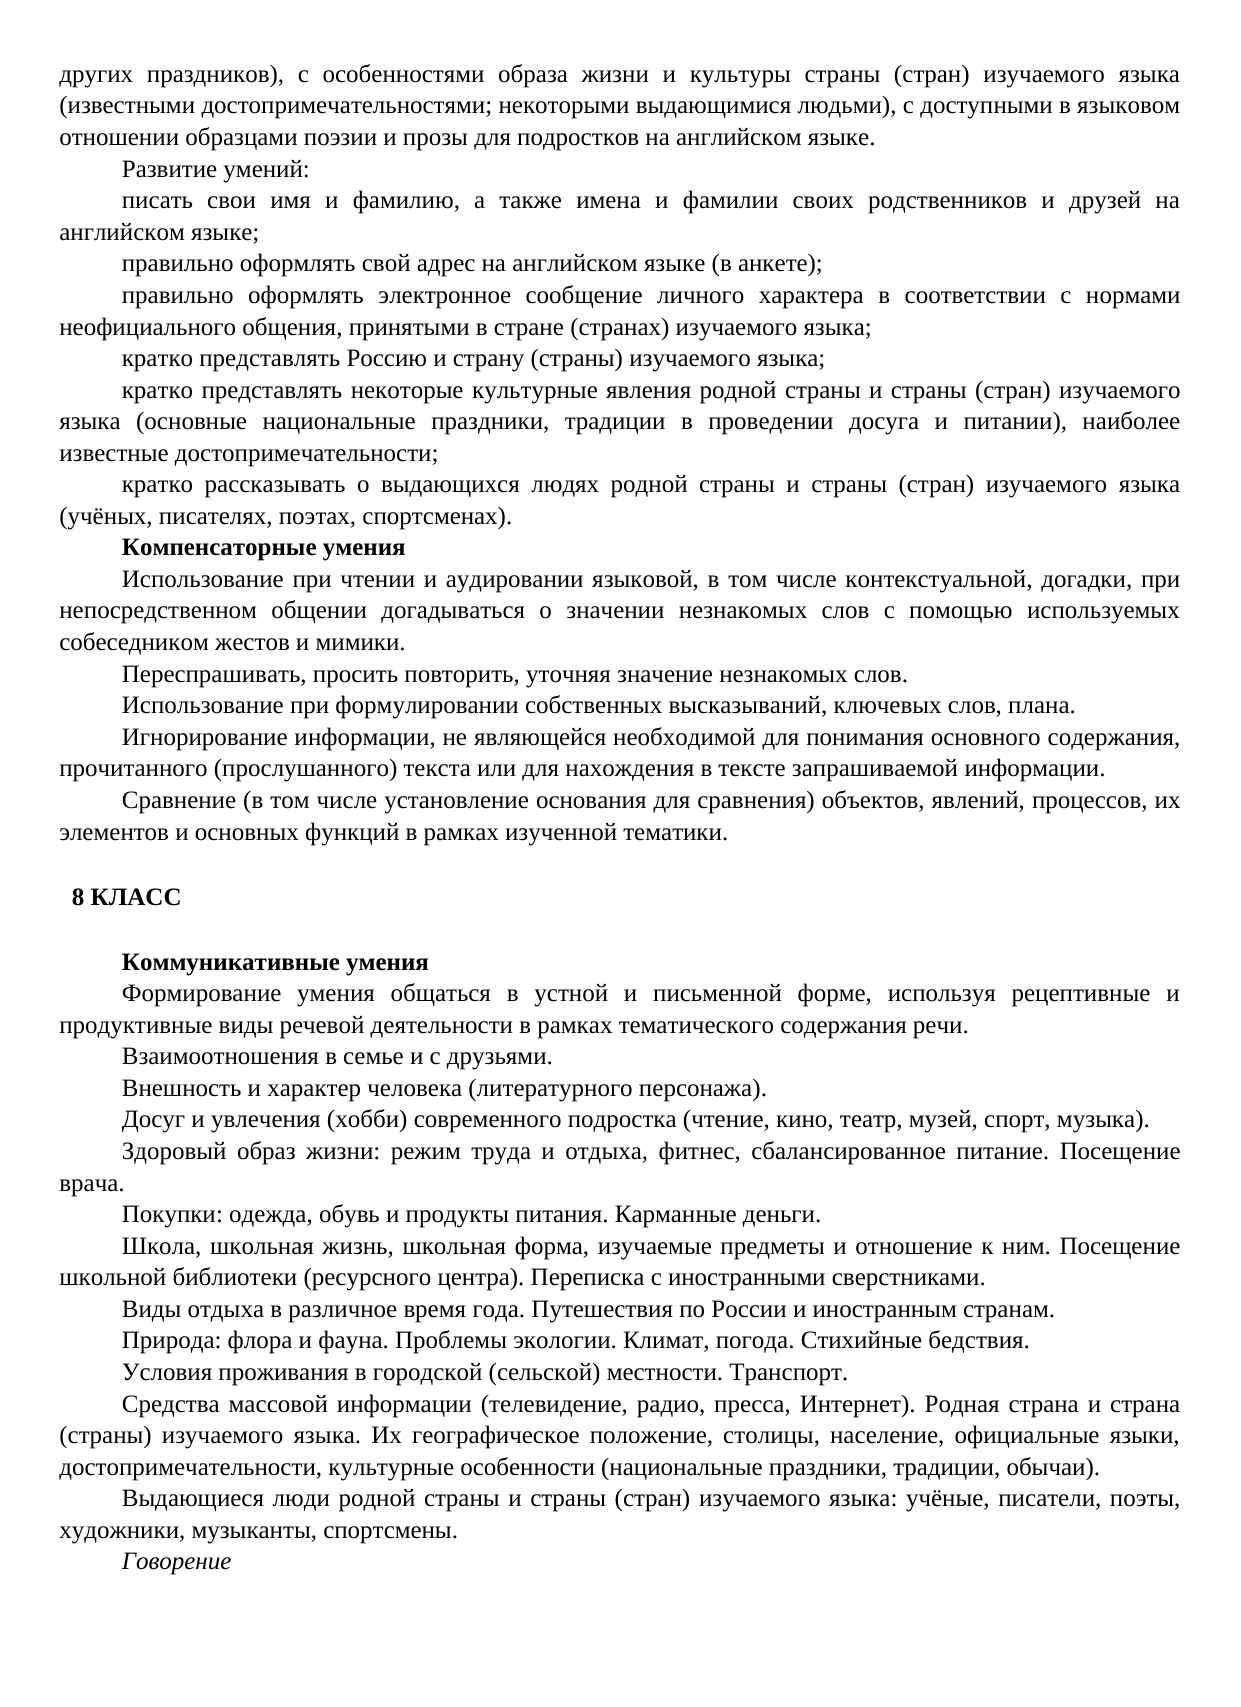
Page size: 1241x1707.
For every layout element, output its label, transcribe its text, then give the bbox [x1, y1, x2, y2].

text кратко представлять некоторые культурные явления родной страны и страны (стран) изучаемого языка (основные национальные праздники, традиции в проведении досуга и питании), наиболее известные достопримечательности; [59, 375, 1181, 467]
text Покупки: одежда, обувь и продукты питания. Карманные деньги. [59, 1199, 1181, 1228]
text Выдающиеся люди родной страны и страны (стран) изучаемого языка: учёные, писатели, поэты, художники, музыканты, спортсмены. [59, 1483, 1181, 1544]
text Взаимоотношения в семье и с друзьями. [59, 1041, 1181, 1070]
text Здоровый образ жизни: режим труда и отдыха, фитнес, сбалансированное питание. Посещение врача. [59, 1136, 1181, 1196]
text Коммуникативные умения [59, 947, 1181, 976]
text Условия проживания в городской (сельской) местности. Транспорт. [59, 1357, 1181, 1386]
text Формирование умения общаться в устной и письменной форме, используя рецептивные и продуктивные виды речевой деятельности в рамках тематического содержания речи. [59, 978, 1181, 1039]
text Переспрашивать, просить повторить, уточняя значение незнакомых слов. [59, 659, 1181, 687]
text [59, 59, 1181, 151]
text Природа: флора и фауна. Проблемы экологии. Климат, погода. Стихийные бедствия. [59, 1326, 1181, 1354]
text правильно оформлять свой адрес на английском языке (в анкете); [59, 248, 1181, 277]
text Использование при формулировании собственных высказываний, ключевых слов, плана. [59, 690, 1181, 719]
text Игнорирование информации, не являющейся необходимой для понимания основного содержания, прочитанного (прослушанного) текста или для нахождения в тексте запрашиваемой информации. [59, 722, 1181, 782]
text Развитие умений: [59, 154, 1181, 182]
text Средства массовой информации (телевидение, радио, пресса, Интернет). Родная страна и страна (страны) изучаемого языка. Их географическое положение, столицы, население, официальные языки, достопримечательности, культурные особенности (национальные праздники, традиции, обычаи). [59, 1389, 1181, 1481]
text Использование при чтении и аудировании языковой, в том числе контекстуальной, догадки, при непосредственном общении догадываться о значении незнакомых слов с помощью используемых собеседником жестов и мимики. [59, 564, 1181, 656]
text правильно оформлять электронное сообщение личного характера в соответствии с нормами неофициального общения, принятыми в стране (странах) изучаемого языка; [59, 280, 1181, 340]
text Сравнение (в том числе установление основания для сравнения) объектов, явлений, процессов, их элементов и основных функций в рамках изученной тематики. [59, 785, 1181, 845]
text писать свои имя и фамилию, а также имена и фамилии своих родственников и друзей на английском языке; [59, 185, 1181, 246]
text Внешность и характер человека (литературного персонажа). [59, 1073, 1181, 1102]
text Компенсаторные умения [59, 532, 1181, 561]
text Досуг и увлечения (хобби) современного подростка (чтение, кино, театр, музей, спорт, музыка). [59, 1104, 1181, 1133]
text Виды отдыха в различное время года. Путешествия по России и иностранным странам. [59, 1294, 1181, 1323]
text кратко рассказывать о выдающихся людях родной страны и страны (стран) изучаемого языка (учёных, писателях, поэтах, спортсменах). [59, 469, 1181, 530]
text Говорение [59, 1546, 1181, 1575]
text кратко представлять Россию и страну (страны) изучаемого языка; [59, 343, 1181, 372]
text 8 КЛАСС [72, 882, 1181, 910]
text Школа, школьная жизнь, школьная форма, изучаемые предметы и отношение к ним. Посещение школьной библиотеки (ресурсного центра). Переписка с иностранными сверстниками. [59, 1231, 1181, 1291]
